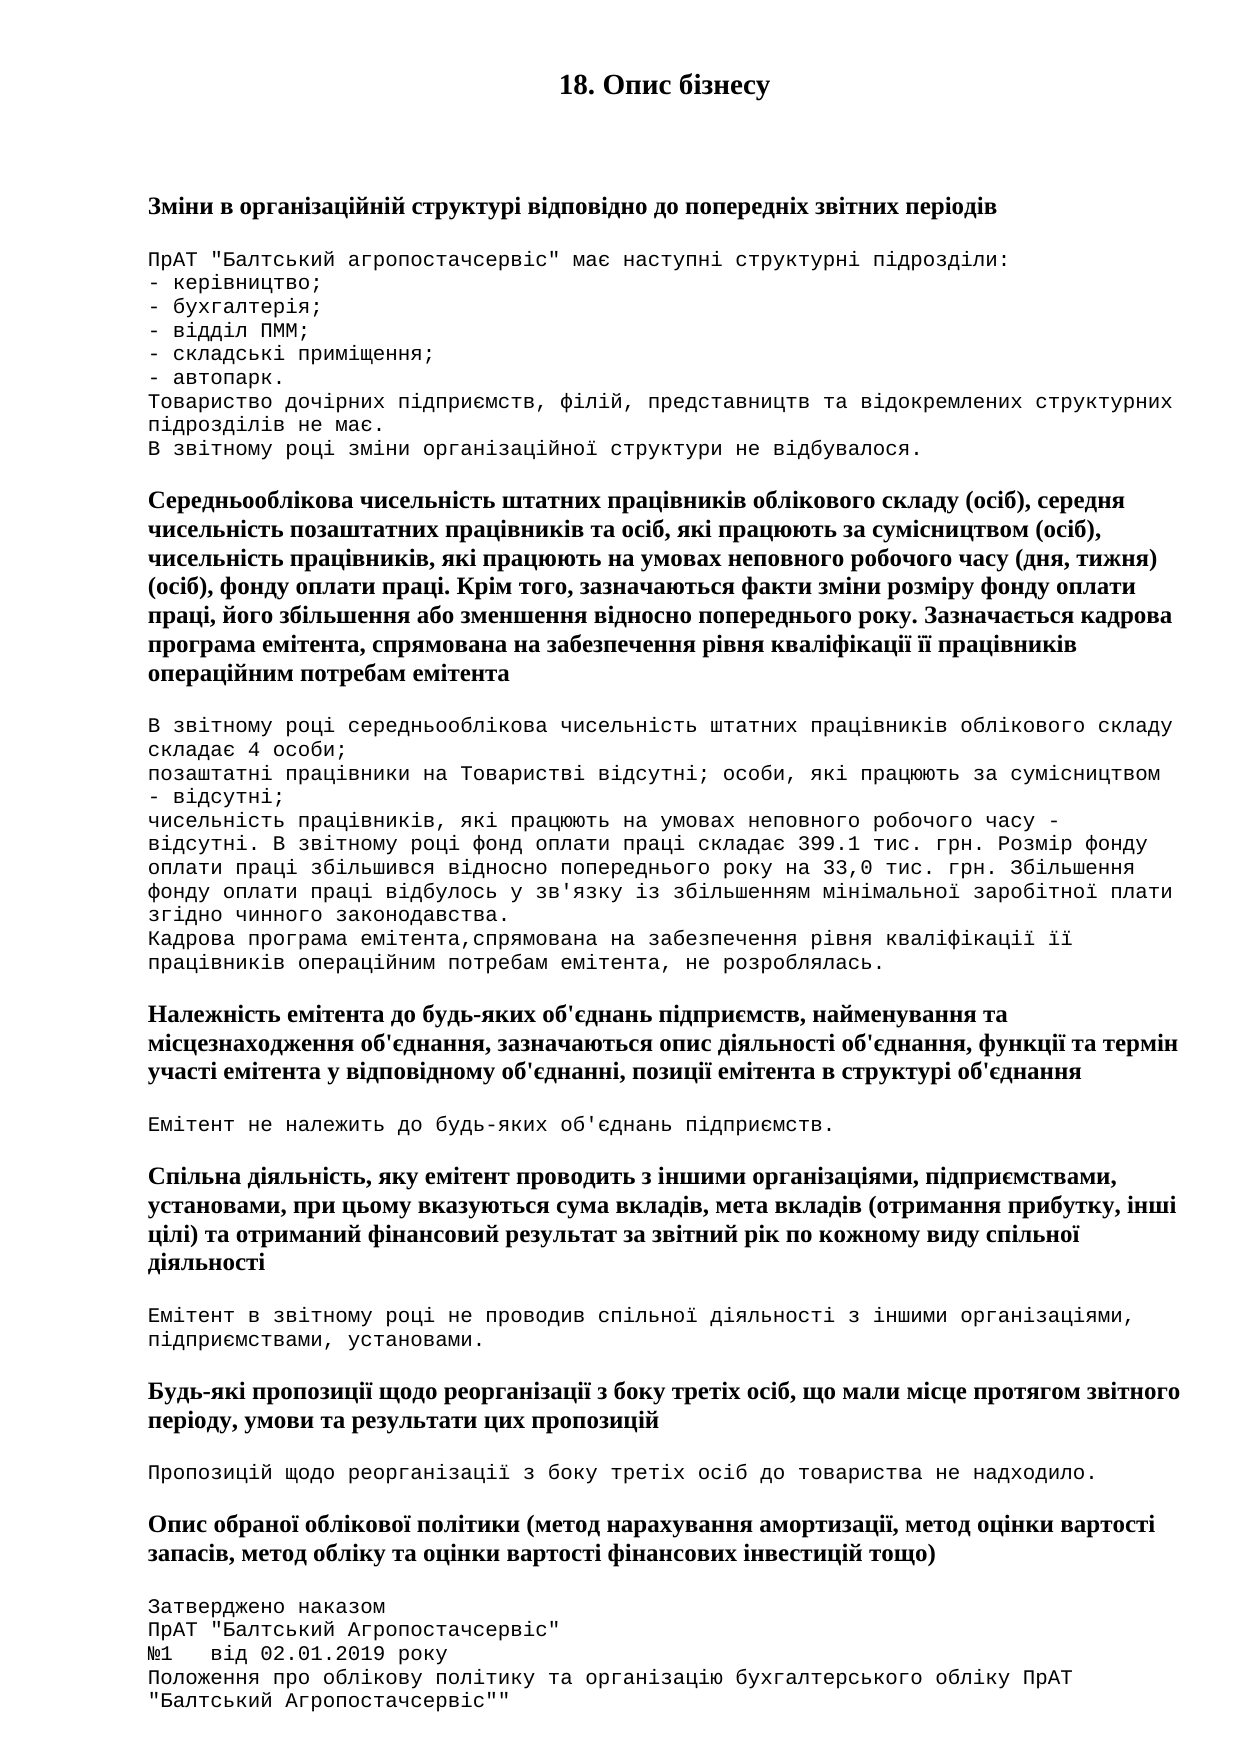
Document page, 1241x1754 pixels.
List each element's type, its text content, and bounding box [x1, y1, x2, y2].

text Опис обраної облікової політики (метод нарахування амортизації, метод оцінки вартості запасів, метод обліку та оцінки вартості фінансових інвестицій тощо) [148, 1509, 1181, 1567]
text Зміни в організаційній структурі відповідно до попередніх звітних періодів [148, 191, 1181, 220]
text чисельність працівників, які працюють на умовах неповного робочого часу - відсутні. В звітному році фонд оплати праці складає 399.1 тис. грн. Розмір фонду оплати праці збільшився відносно попереднього року на 33,0 тис. грн. Збільшення фонду оплати праці відбулось у зв'язку із збільшенням мінімальної заробітної плати згідно чинного законодавства. [148, 810, 1181, 928]
text Кадрова програма емiтента,спрямована на забезпечення рiвня квалiфiкацiї її працiвникiв операцiйним потребам емiтента, не розроблялась. [148, 928, 1181, 975]
text ПрАТ "Балтський агропостачсервiс" має наступнi структурнi пiдроздiли: [148, 249, 1181, 272]
text Пропозицій щодо реорганізації з боку третіх осіб до товариства не надходило. [148, 1462, 1181, 1486]
text Будь-які пропозиції щодо реорганізації з боку третіх осіб, що мали місце протягом звітного періоду, умови та результати цих пропозицій [148, 1376, 1181, 1433]
text Cередньооблікова чисельність штатних працівників облікового складу (осіб), середня чисельність позаштатних працівників та осіб, які працюють за сумісництвом (осіб), чисельність працівників, які працюють на умовах неповного робочого часу (дня, тижня) (осіб), фонду оплати праці. Крім того, зазначаються факти зміни розміру фонду оплати праці, його збільшення або зменшення відносно попереднього року. Зазначається кадрова програма емітента, спрямована на забезпечення рівня кваліфікації її працівників операційним потребам емітента [148, 485, 1181, 686]
text - вiддiл ПММ; [148, 320, 1181, 343]
text Емітент в звітному році не проводив спільної діяльності з іншими організаціями, підприємствами, установами. [148, 1305, 1181, 1352]
text Затверджено наказом [148, 1596, 1181, 1619]
text - автопарк. [148, 367, 1181, 391]
text В звітному році зміни організаційної структури не відбувалося. [148, 438, 1181, 462]
text В звітному році середньооблікова чисельність штатних працівників облікового складу складає 4 особи; [148, 715, 1181, 762]
text - складськi примiщення; [148, 343, 1181, 367]
text №1 від 02.01.2019 року [148, 1643, 1181, 1667]
text Положення про облікову політику та організацію бухгалтерського обліку ПрАТ "Балтський Агропостачсервіс"" [148, 1667, 1181, 1714]
text Емітент не належить до будь-яких об'єднань підприємств. [148, 1114, 1181, 1138]
text 18. Опис бізнесу [148, 67, 1181, 101]
text Товариство дочiрних пiдприємств, фiлiй, представництв та відокремлених структурних підрозділів не має. [148, 391, 1181, 438]
text - бухгалтерiя; [148, 296, 1181, 320]
text Належність емітента до будь-яких об'єднань підприємств, найменування та місцезнаходження об'єднання, зазначаються опис діяльності об'єднання, функції та термін участі емітента у відповідному об'єднанні, позиції емітента в структурі об'єднання [148, 999, 1181, 1085]
text ПрАТ "Балтський Агропостачсервіс" [148, 1619, 1181, 1643]
text Спільна діяльність, яку емітент проводить з іншими організаціями, підприємствами, установами, при цьому вказуються сума вкладів, мета вкладів (отримання прибутку, інші цілі) та отриманий фінансовий результат за звітний рік по кожному виду спільної діяльності [148, 1161, 1181, 1276]
text - керiвництво; [148, 272, 1181, 296]
text позаштатні працівники на Товаристві відсутні; особи, які працюють за сумісництвом - відсутні; [148, 762, 1181, 810]
